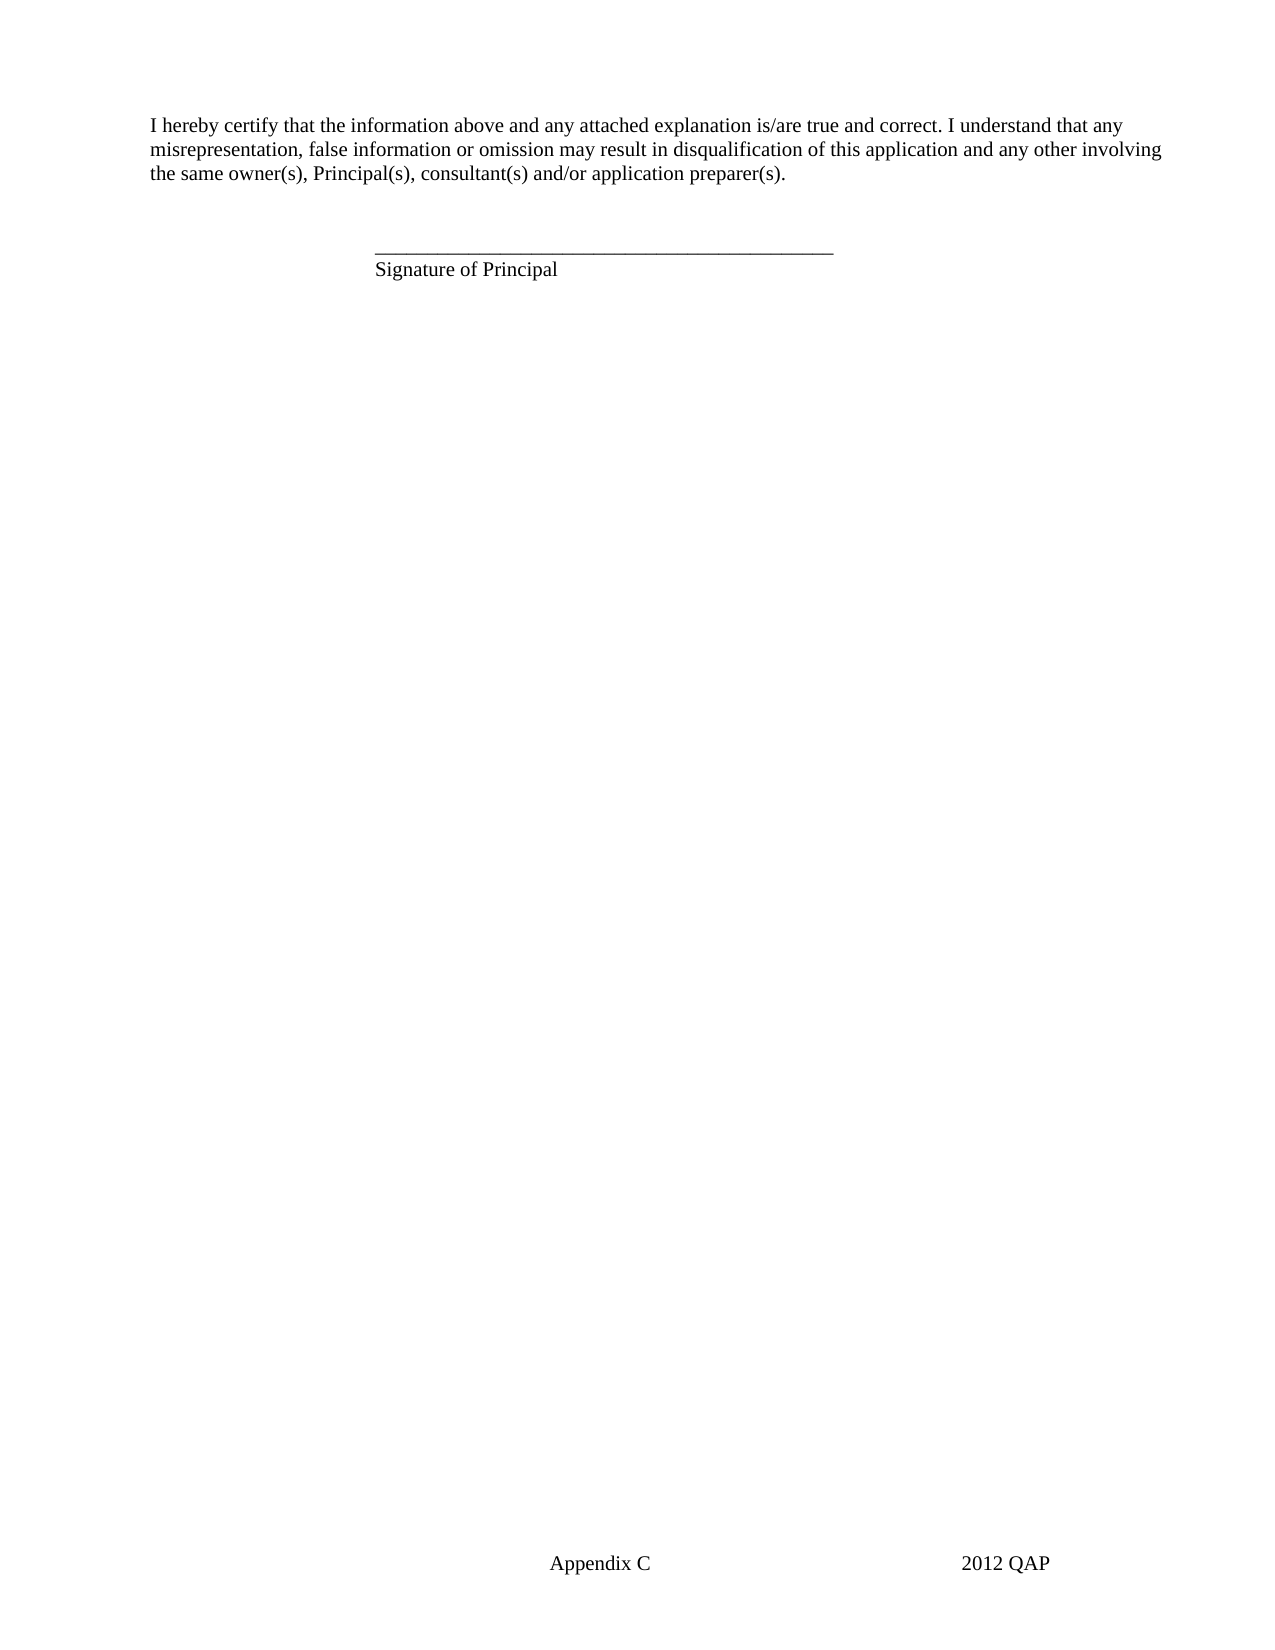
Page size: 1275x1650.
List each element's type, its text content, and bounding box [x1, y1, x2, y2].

text I hereby certify that the information above and any attached explanation is/are true and correct. I understand that any misrepresentation, false information or omission may result in disqualification of this application and any other involving the same owner(s), Principal(s), consultant(s) and/or application preparer(s). [150, 112, 1162, 185]
text ____________________________________________ [300, 233, 1162, 257]
text Signature of Principal [375, 257, 1162, 281]
